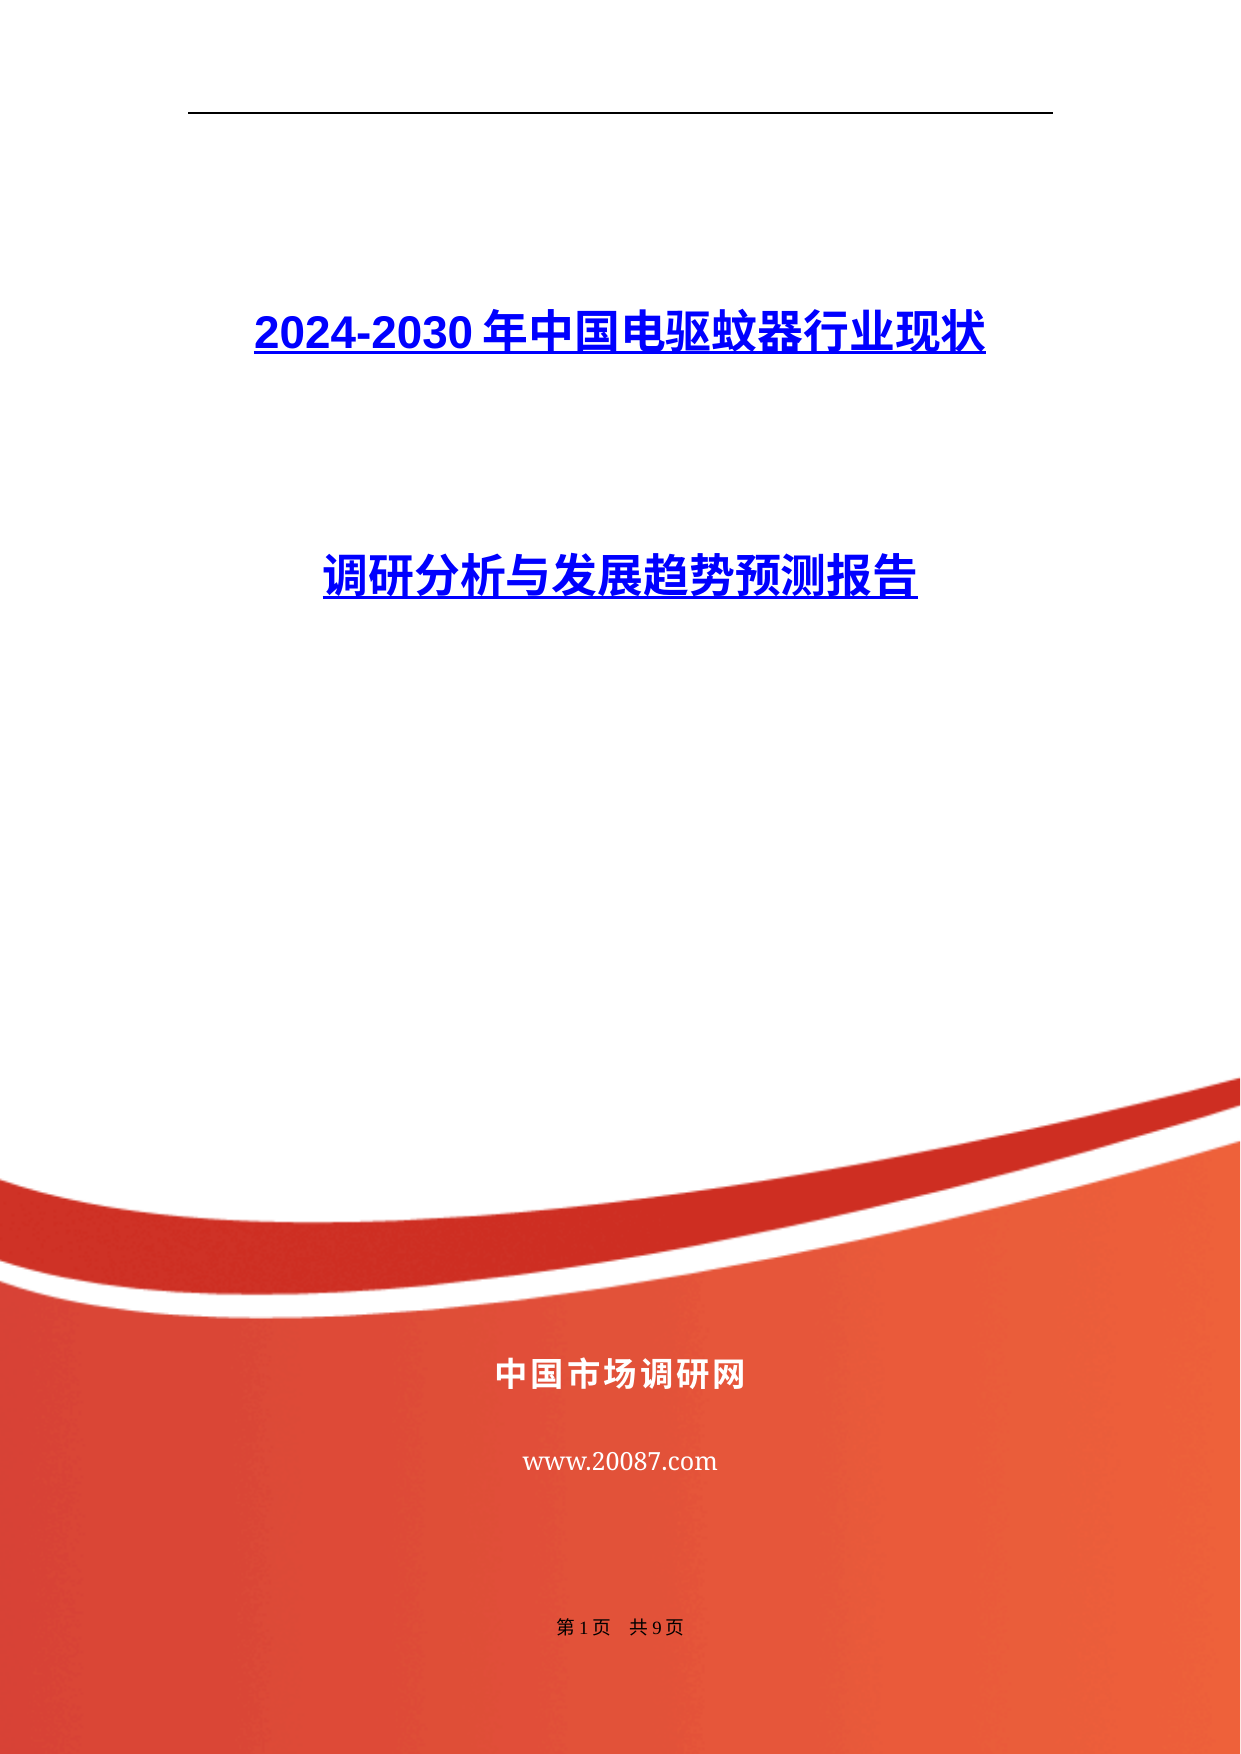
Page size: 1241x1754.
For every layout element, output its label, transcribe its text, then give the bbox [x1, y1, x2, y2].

text www.20087.com [187, 1428, 1053, 1493]
picture [0, 1006, 1241, 1754]
table_header 2024-2030年中国电驱蚊器行业现状调研分析与发展趋势预测报告 [188, 207, 1053, 773]
subtitle 中国市场调研网 [187, 1339, 1053, 1404]
